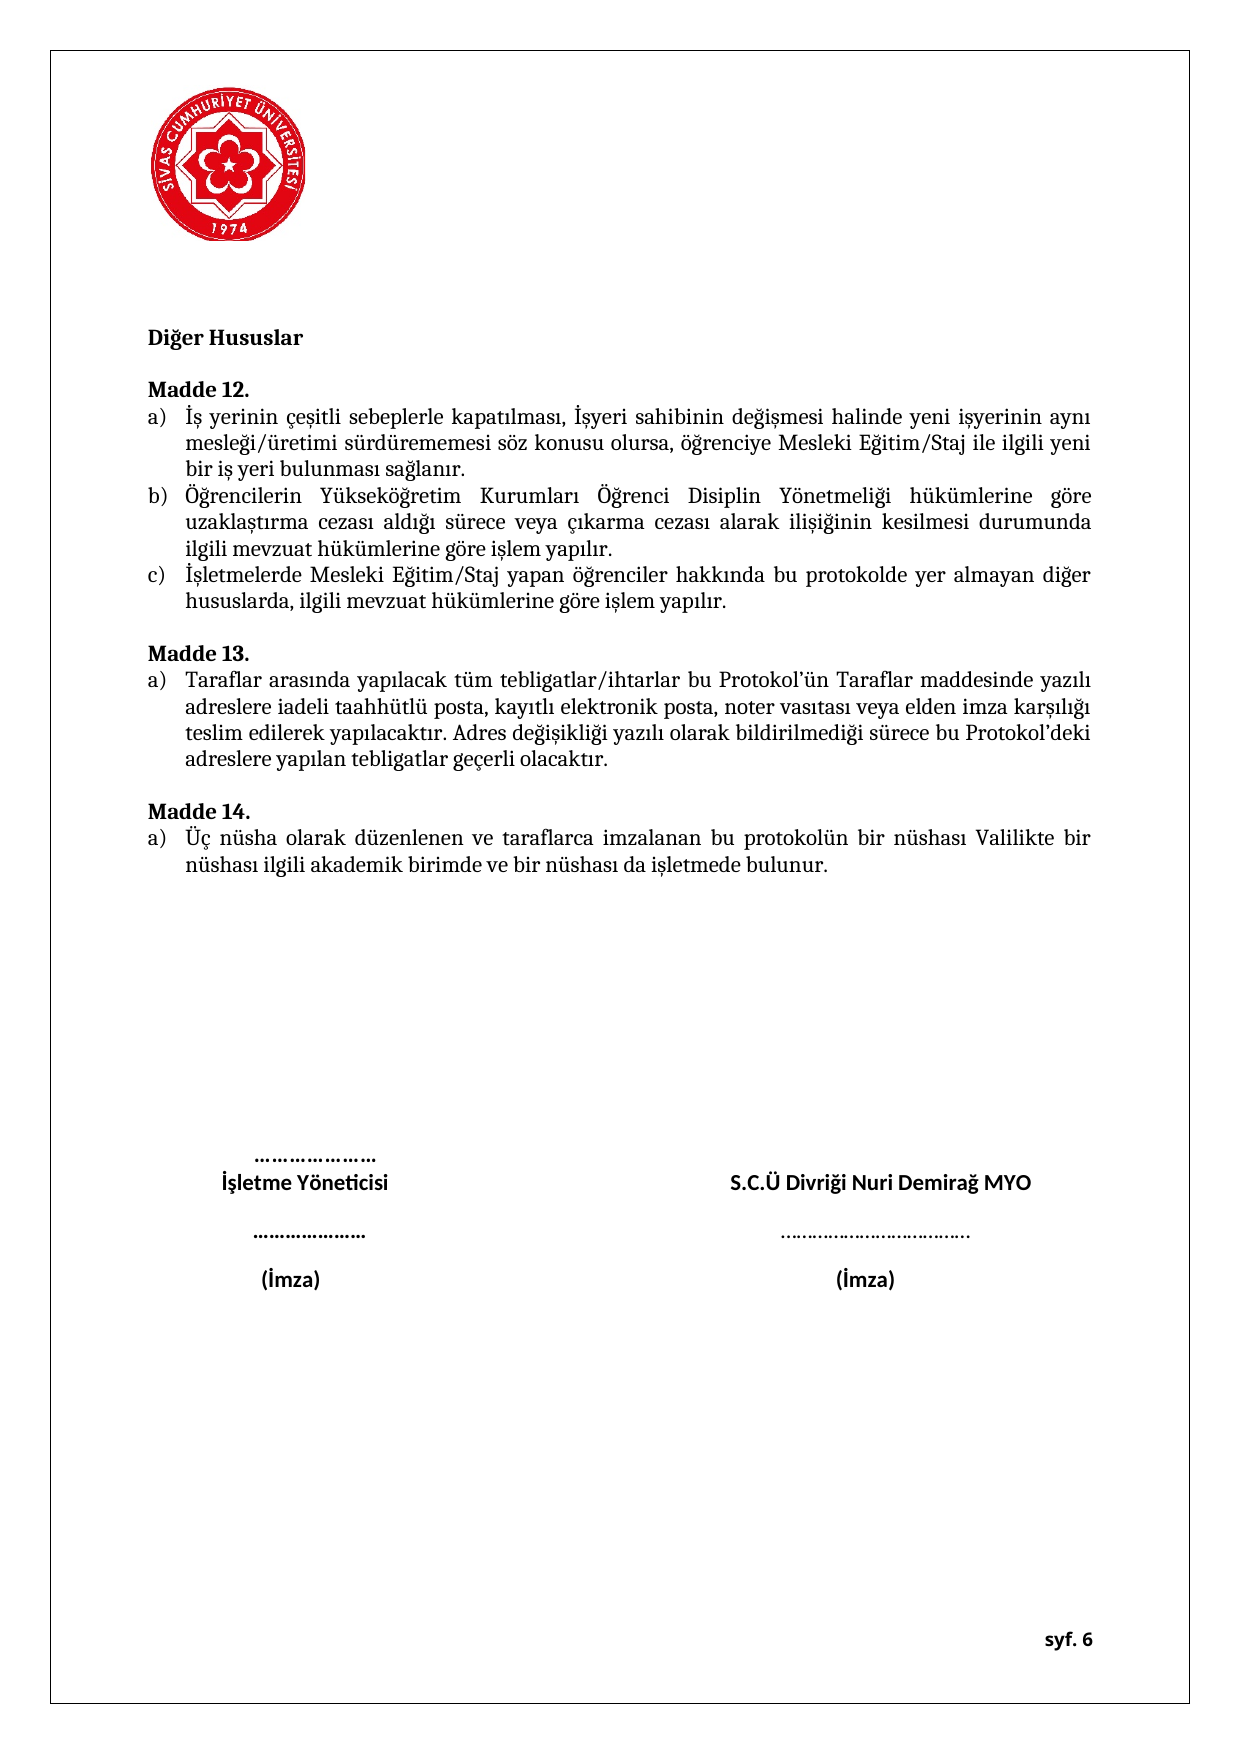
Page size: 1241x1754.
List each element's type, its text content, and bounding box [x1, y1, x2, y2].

list İş yerinin çeşitli sebeplerle kapatılması, İşyeri sahibinin değişmesi halinde yeni işyerinin aynı mesleği/üretimi sürdürememesi söz konusu olursa, öğrenciye Mesleki Eğitim/Staj ile ilgili yeni bir iş yeri bulunması sağlanır. [148, 403, 1093, 483]
list Taraflar arasında yapılacak tüm tebligatlar/ihtarlar bu Protokol’ün Taraflar maddesinde yazılı adreslere iadeli taahhütlü posta, kayıtlı elektronik posta, noter vasıtası veya elden imza karşılığı teslim edilerek yapılacaktır. Adres değişikliği yazılı olarak bildirilmediği sürece bu Protokol’deki adreslere yapılan tebligatlar geçerli olacaktır. [148, 667, 1093, 772]
list İşletmelerde Mesleki Eğitim/Staj yapan öğrenciler hakkında bu protokolde yer almayan diğer hususlarda, ilgili mevzuat hükümlerine göre işlem yapılır. [148, 562, 1093, 614]
text (İmza) (İmza) [148, 1266, 1093, 1293]
list Üç nüsha olarak düzenlenen ve taraflarca imzalanan bu protokolün bir nüshası Valilikte bir nüshası ilgili akademik birimde ve bir nüshası da işletmede bulunur. [148, 825, 1093, 878]
text Diğer Hususlar [148, 324, 1093, 351]
text Madde 12. [148, 377, 1093, 403]
picture [148, 85, 306, 238]
text Madde 13. [148, 641, 1093, 667]
text Madde 14. [148, 799, 1093, 825]
text İşletme Yöneticisi S.C.Ü Divriği Nuri Demirağ MYO [148, 1168, 1093, 1196]
text ………………… [148, 1141, 1093, 1168]
text ………………… ……………………………… [148, 1217, 1093, 1245]
list Öğrencilerin Yükseköğretim Kurumları Öğrenci Disiplin Yönetmeliği hükümlerine göre uzaklaştırma cezası aldığı sürece veya çıkarma cezası alarak ilişiğinin kesilmesi durumunda ilgili mevzuat hükümlerine göre işlem yapılır. [148, 483, 1093, 562]
